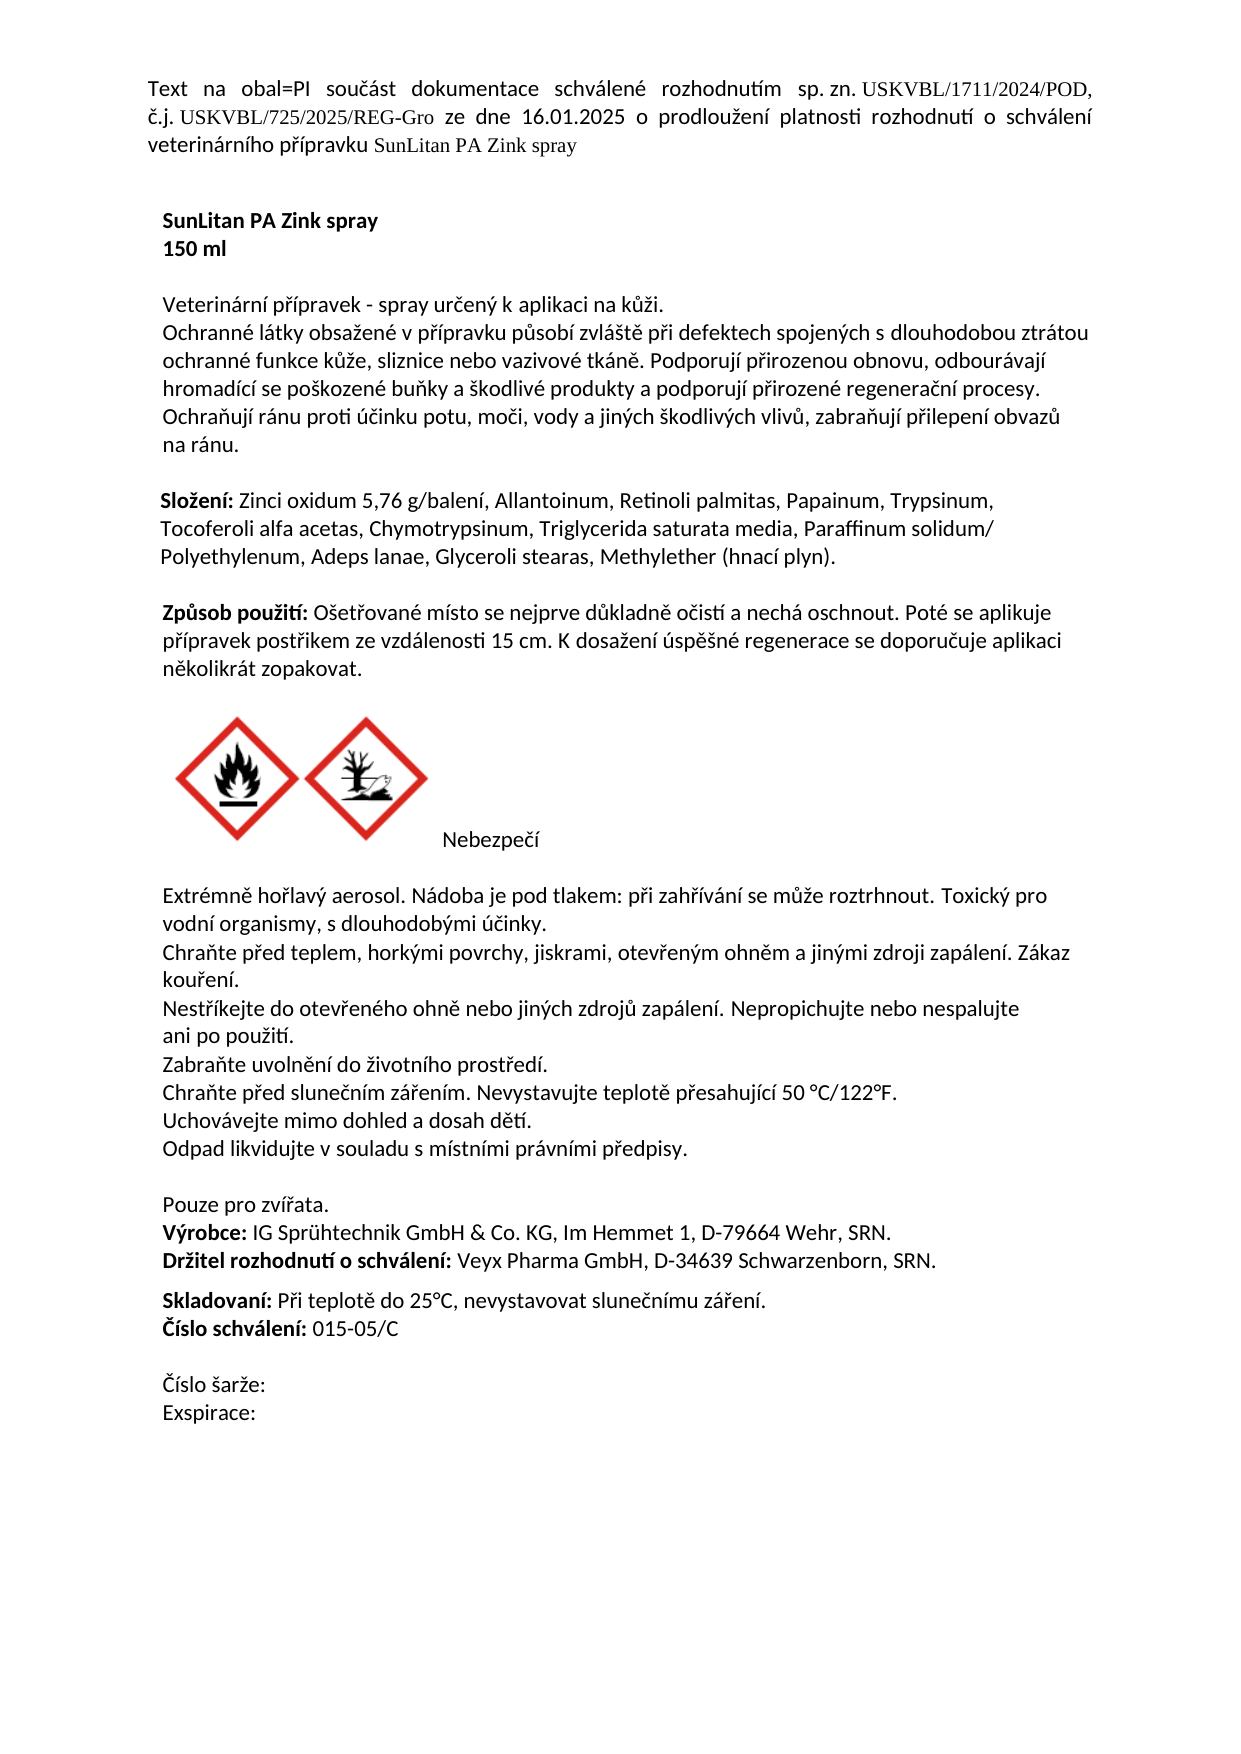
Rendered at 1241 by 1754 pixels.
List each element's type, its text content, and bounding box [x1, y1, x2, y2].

text Exspirace: [162, 1398, 1093, 1426]
text Chraňte před slunečním zářením. Nevystavujte teplotě přesahující 50 °C/122°F. [162, 1078, 1093, 1106]
text Složení: Zinci oxidum 5,76 g/balení, Allantoinum, Retinoli palmitas, Papainum, Trypsinum, Tocoferoli alfa acetas, Chymotrypsinum, Triglycerida saturata media, Paraffinum solidum/ Polyethylenum, Adeps lanae, Glyceroli stearas, Methylether (hnací plyn). [160, 486, 1093, 570]
text Veterinární přípravek - spray určený k aplikaci na kůži. [162, 290, 1093, 318]
text Extrémně hořlavý aerosol. Nádoba je pod tlakem: při zahřívání se může roztrhnout. Toxický pro vodní organismy, s dlouhodobými účinky. [162, 882, 1093, 938]
picture [162, 710, 443, 848]
text Uchovávejte mimo dohled a dosah dětí. [162, 1106, 1093, 1134]
text Způsob použití: Ošetřované místo se nejprve důkladně očistí a nechá oschnout. Poté se aplikuje přípravek postřikem ze vzdálenosti 15 cm. K dosažení úspěšné regenerace se doporučuje aplikaci několikrát zopakovat. [162, 598, 1093, 682]
text Držitel rozhodnutí o schválení: Veyx Pharma GmbH, D-34639 Schwarzenborn, SRN. [162, 1246, 1093, 1274]
text Číslo schválení: 015-05/C [162, 1314, 1093, 1342]
text SunLitan PA Zink spray [162, 206, 1093, 234]
text 150 ml [162, 234, 1093, 262]
text Výrobce: IG Sprühtechnik GmbH & Co. KG, Im Hemmet 1, D-79664 Wehr, SRN. [162, 1218, 1093, 1246]
text Nestříkejte do otevřeného ohně nebo jiných zdrojů zapálení. Nepropichujte nebo nespalujte ani po použití. [162, 994, 1093, 1050]
text Pouze pro zvířata. [162, 1190, 1093, 1218]
text Ochranné látky obsažené v přípravku působí zvláště při defektech spojených s dlouhodobou ztrátou ochranné funkce kůže, sliznice nebo vazivové tkáně. Podporují přirozenou obnovu, odbourávají hromadící se poškozené buňky a škodlivé produkty a podporují přirozené regenerační procesy. [162, 318, 1093, 402]
text Zabraňte uvolnění do životního prostředí. [162, 1050, 1093, 1078]
text Číslo šarže: [162, 1370, 1093, 1398]
text Ochraňují ránu proti účinku potu, moči, vody a jiných škodlivých vlivů, zabraňují přilepení obvazů na ránu. [162, 402, 1093, 458]
text Odpad likvidujte v souladu s místními právními předpisy. [162, 1134, 1093, 1162]
text Skladovaní: Při teplotě do 25°C, nevystavovat slunečnímu záření. [162, 1286, 1093, 1314]
text Chraňte před teplem, horkými povrchy, jiskrami, otevřeným ohněm a jinými zdroji zapálení. Zákaz kouření. [162, 938, 1093, 994]
